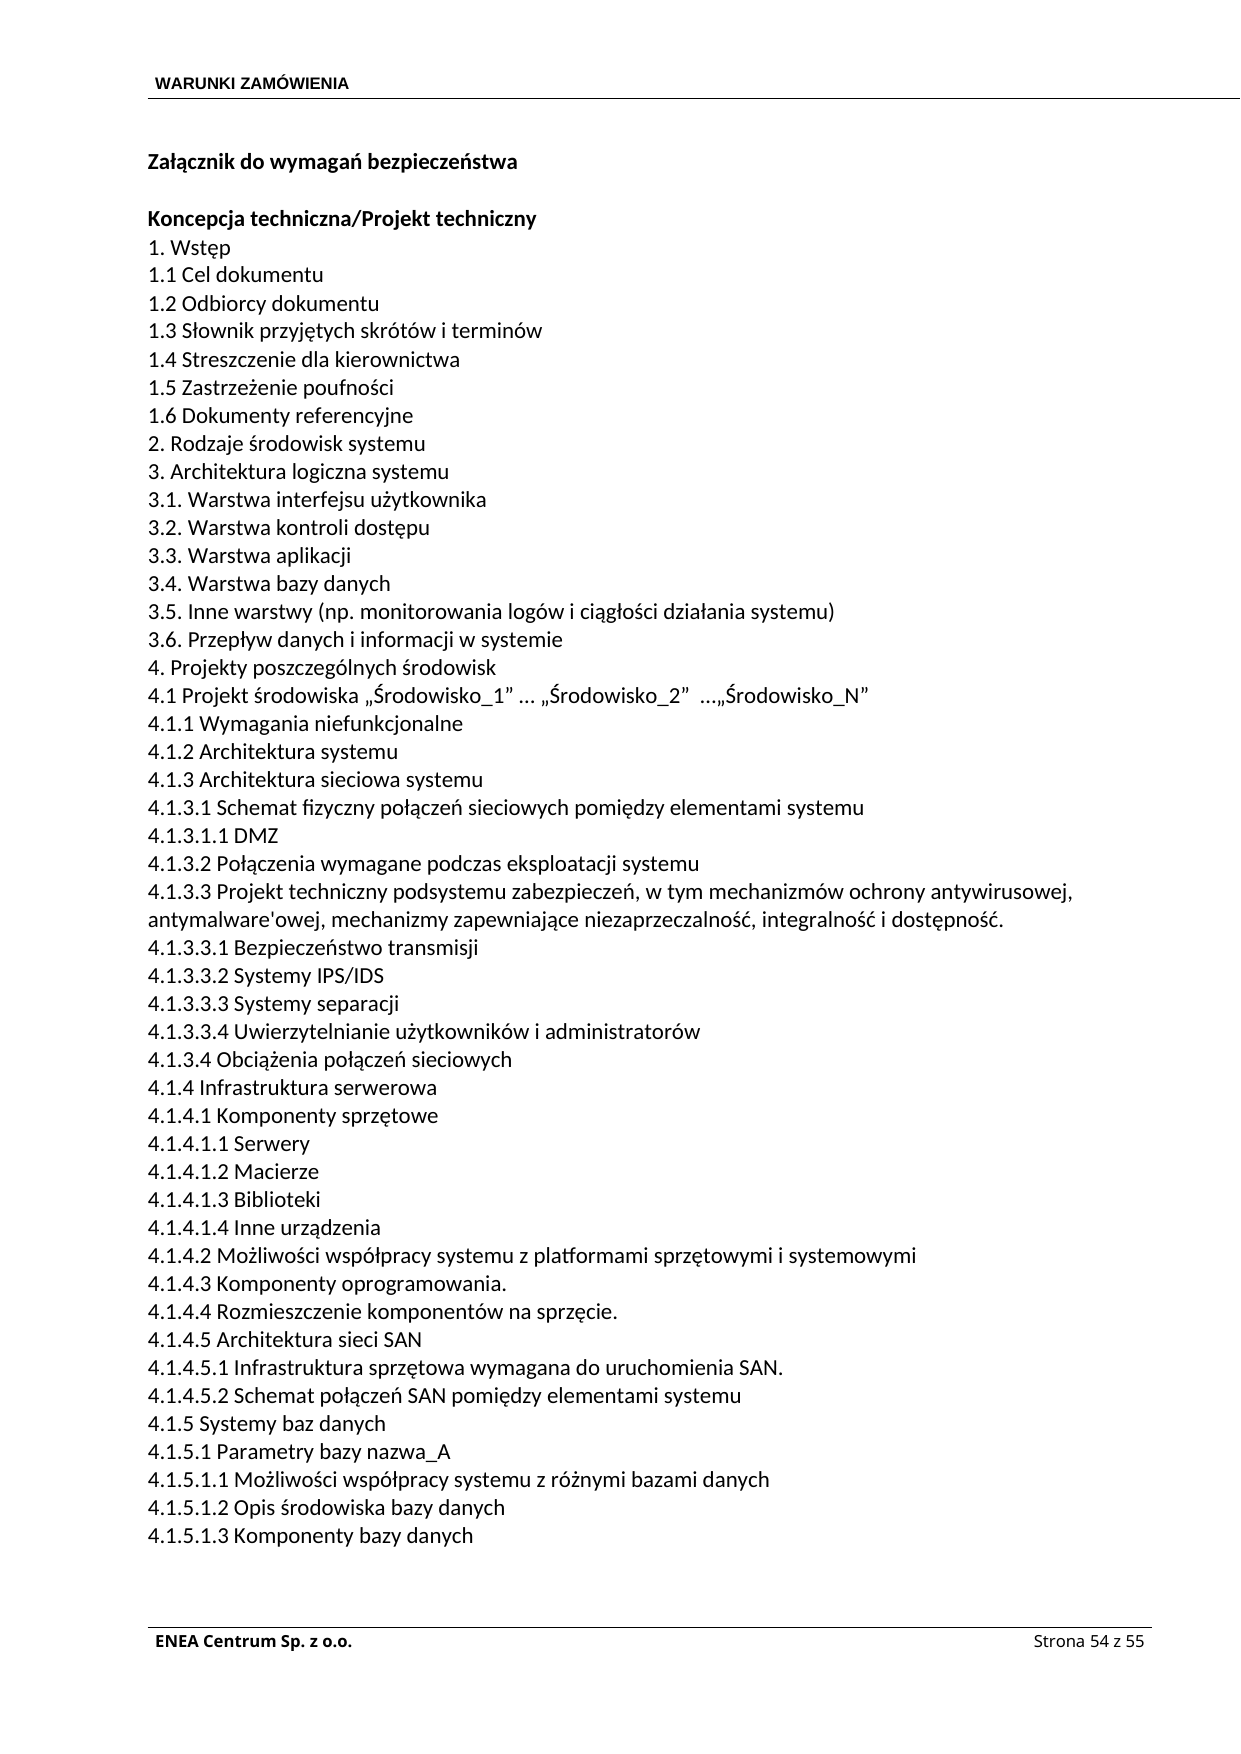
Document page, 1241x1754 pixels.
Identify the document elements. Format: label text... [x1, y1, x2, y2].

text 4.1.3.3.1 Bezpieczeństwo transmisji [148, 933, 1152, 961]
text 4.1.3.4 Obciążenia połączeń sieciowych [148, 1045, 1152, 1073]
text 4.1.4.2 Możliwości współpracy systemu z platformami sprzętowymi i systemowymi [148, 1241, 1152, 1269]
text 3.2. Warstwa kontroli dostępu [148, 513, 1152, 541]
text 1.2 Odbiorcy dokumentu [148, 289, 1152, 317]
text 4.1.1 Wymagania niefunkcjonalne [148, 709, 1152, 737]
text 3.1. Warstwa interfejsu użytkownika [148, 485, 1152, 513]
text 4.1.3 Architektura sieciowa systemu [148, 765, 1152, 793]
text 4.1.2 Architektura systemu [148, 737, 1152, 765]
text 4.1.3.1 Schemat fizyczny połączeń sieciowych pomiędzy elementami systemu [148, 793, 1152, 821]
text 4.1 Projekt środowiska „Środowisko_1” … „Środowisko_2” …„Środowisko_N” [148, 681, 1152, 709]
text 4. Projekty poszczególnych środowisk [148, 653, 1152, 681]
text 3. Architektura logiczna systemu [148, 457, 1152, 485]
text 4.1.4.1.3 Biblioteki [148, 1185, 1152, 1213]
text 4.1.3.1.1 DMZ [148, 821, 1152, 849]
text 4.1.4.4 Rozmieszczenie komponentów na sprzęcie. [148, 1297, 1152, 1325]
text 4.1.4.1.1 Serwery [148, 1129, 1152, 1157]
text 4.1.5.1 Parametry bazy nazwa_A [148, 1437, 1152, 1466]
text 1.4 Streszczenie dla kierownictwa [148, 345, 1152, 373]
text 2. Rodzaje środowisk systemu [148, 429, 1152, 457]
text 4.1.5.1.2 Opis środowiska bazy danych [148, 1493, 1152, 1522]
text 3.6. Przepływ danych i informacji w systemie [148, 625, 1152, 653]
text 4.1.3.3.2 Systemy IPS/IDS [148, 961, 1152, 989]
text Koncepcja techniczna/Projekt techniczny [148, 204, 1152, 233]
text 1.5 Zastrzeżenie poufności [148, 373, 1152, 401]
text 4.1.4.1.4 Inne urządzenia [148, 1213, 1152, 1241]
text 4.1.3.3.4 Uwierzytelnianie użytkowników i administratorów [148, 1017, 1152, 1045]
text 4.1.4.5 Architektura sieci SAN [148, 1325, 1152, 1353]
text 3.3. Warstwa aplikacji [148, 541, 1152, 569]
text 1. Wstęp [148, 233, 1152, 261]
text 4.1.5.1.3 Komponenty bazy danych [148, 1522, 1152, 1549]
text 4.1.5.1.1 Możliwości współpracy systemu z różnymi bazami danych [148, 1466, 1152, 1493]
text 4.1.3.2 Połączenia wymagane podczas eksploatacji systemu [148, 849, 1152, 877]
text 4.1.3.3.3 Systemy separacji [148, 989, 1152, 1017]
text 1.1 Cel dokumentu [148, 261, 1152, 289]
text 3.4. Warstwa bazy danych [148, 569, 1152, 597]
text 4.1.5 Systemy baz danych [148, 1409, 1152, 1437]
text 4.1.4.1 Komponenty sprzętowe [148, 1101, 1152, 1129]
text 4.1.4.3 Komponenty oprogramowania. [148, 1269, 1152, 1297]
text 4.1.4.1.2 Macierze [148, 1157, 1152, 1185]
text Załącznik do wymagań bezpieczeństwa [148, 147, 1152, 175]
text 3.5. Inne warstwy (np. monitorowania logów i ciągłości działania systemu) [148, 597, 1152, 625]
text 4.1.3.3 Projekt techniczny podsystemu zabezpieczeń, w tym mechanizmów ochrony antywirusowej, antymalware'owej, mechanizmy zapewniające niezaprzeczalność, integralność i dostępność. [148, 877, 1152, 933]
text 4.1.4.5.1 Infrastruktura sprzętowa wymagana do uruchomienia SAN. [148, 1353, 1152, 1381]
text 1.3 Słownik przyjętych skrótów i terminów [148, 317, 1152, 345]
text 4.1.4.5.2 Schemat połączeń SAN pomiędzy elementami systemu [148, 1381, 1152, 1409]
text 4.1.4 Infrastruktura serwerowa [148, 1073, 1152, 1101]
text 1.6 Dokumenty referencyjne [148, 401, 1152, 429]
